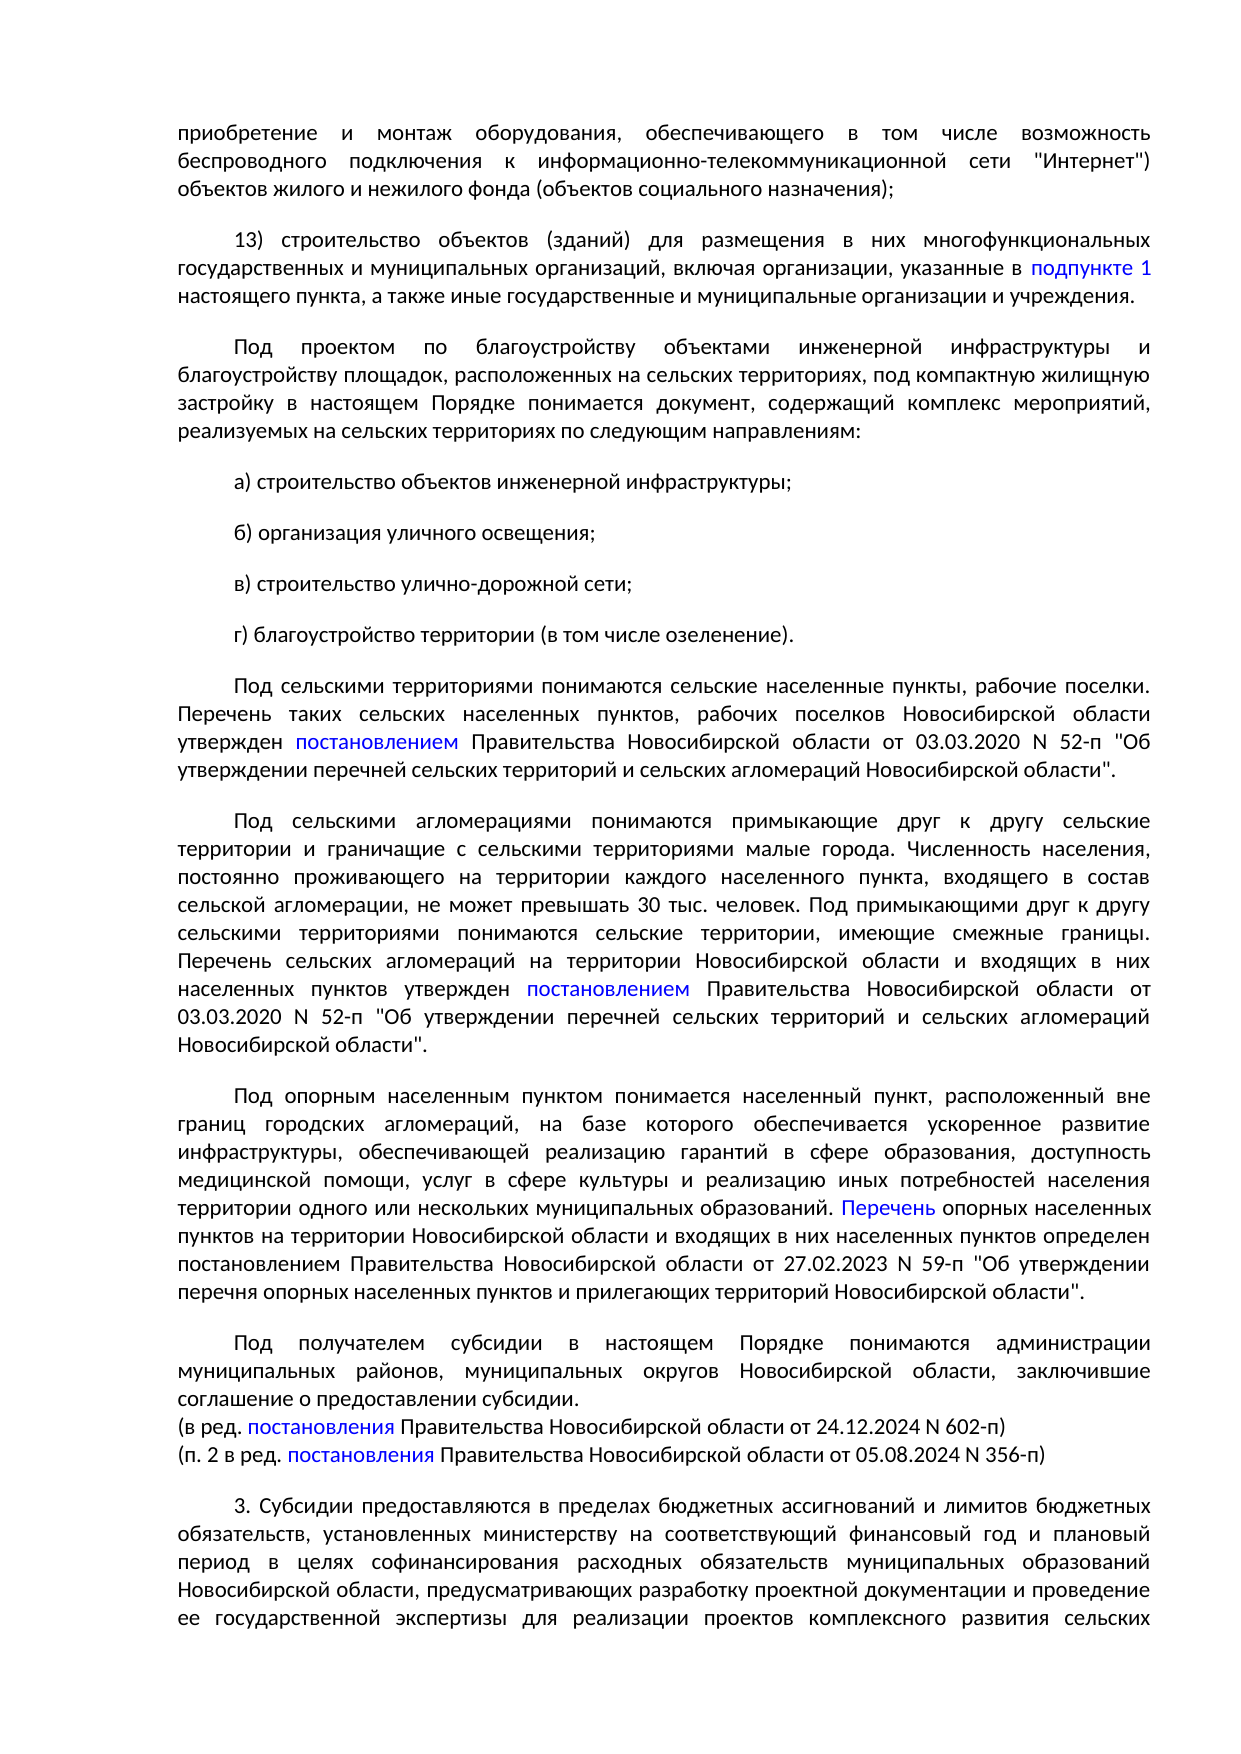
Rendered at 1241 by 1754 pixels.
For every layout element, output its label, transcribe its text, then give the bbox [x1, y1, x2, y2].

text Под проектом по благоустройству объектами инженерной инфраструктуры и благоустройству площадок, расположенных на сельских территориях, под компактную жилищную застройку в настоящем Порядке понимается документ, содержащий комплекс мероприятий, реализуемых на сельских территориях по следующим направлениям: [177, 332, 1152, 444]
text Под опорным населенным пунктом понимается населенный пункт, расположенный вне границ городских агломераций, на базе которого обеспечивается ускоренное развитие инфраструктуры, обеспечивающей реализацию гарантий в сфере образования, доступность медицинской помощи, услуг в сфере культуры и реализацию иных потребностей населения территории одного или нескольких муниципальных образований. Перечень опорных населенных пунктов на территории Новосибирской области и входящих в них населенных пунктов определен постановлением Правительства Новосибирской области от 27.02.2023 N 59-п "Об утверждении перечня опорных населенных пунктов и прилегающих территорий Новосибирской области". [177, 1081, 1152, 1305]
text Под сельскими территориями понимаются сельские населенные пункты, рабочие поселки. Перечень таких сельских населенных пунктов, рабочих поселков Новосибирской области утвержден постановлением Правительства Новосибирской области от 03.03.2020 N 52-п "Об утверждении перечней сельских территорий и сельских агломераций Новосибирской области". [177, 671, 1152, 783]
text 13) строительство объектов (зданий) для размещения в них многофункциональных государственных и муниципальных организаций, включая организации, указанные в подпункте 1 настоящего пункта, а также иные государственные и муниципальные организации и учреждения. [177, 225, 1152, 309]
text г) благоустройство территории (в том числе озеленение). [177, 620, 1152, 648]
text Под получателем субсидии в настоящем Порядке понимаются администрации муниципальных районов, муниципальных округов Новосибирской области, заключившие соглашение о предоставлении субсидии. [177, 1328, 1152, 1412]
text (в ред. постановления Правительства Новосибирской области от 24.12.2024 N 602-п) [177, 1412, 1152, 1440]
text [177, 118, 1152, 202]
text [177, 1491, 1152, 1631]
text Под сельскими агломерациями понимаются примыкающие друг к другу сельские территории и граничащие с сельскими территориями малые города. Численность населения, постоянно проживающего на территории каждого населенного пункта, входящего в состав сельской агломерации, не может превышать 30 тыс. человек. Под примыкающими друг к другу сельскими территориями понимаются сельские территории, имеющие смежные границы. Перечень сельских агломераций на территории Новосибирской области и входящих в них населенных пунктов утвержден постановлением Правительства Новосибирской области от 03.03.2020 N 52-п "Об утверждении перечней сельских территорий и сельских агломераций Новосибирской области". [177, 806, 1152, 1058]
text а) строительство объектов инженерной инфраструктуры; [177, 467, 1152, 495]
text (п. 2 в ред. постановления Правительства Новосибирской области от 05.08.2024 N 356-п) [177, 1440, 1152, 1468]
text б) организация уличного освещения; [177, 518, 1152, 546]
text в) строительство улично-дорожной сети; [177, 569, 1152, 597]
